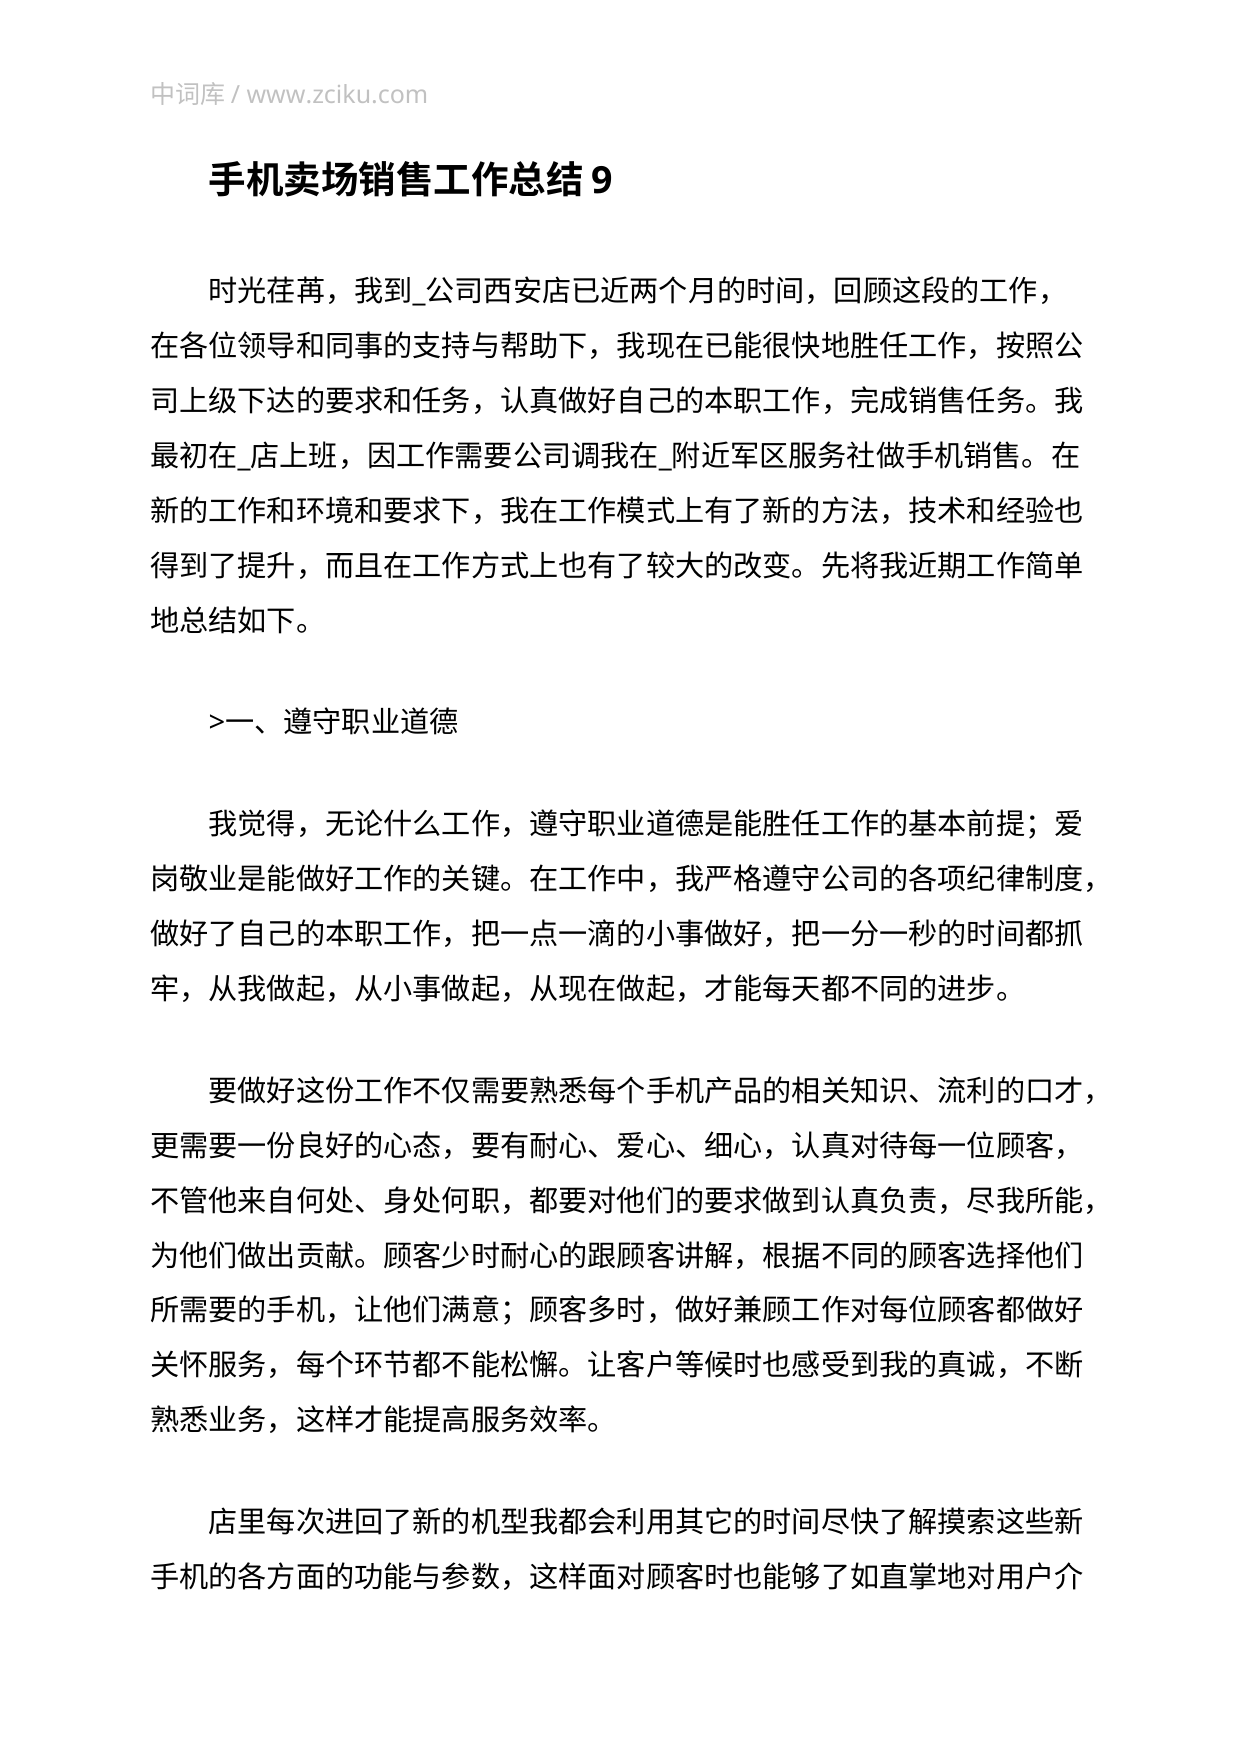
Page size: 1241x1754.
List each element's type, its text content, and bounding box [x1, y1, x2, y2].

text 我觉得，无论什么工作，遵守职业道德是能胜任工作的基本前提；爱岗敬业是能做好工作的关键。在工作中，我严格遵守公司的各项纪律制度，做好了自己的本职工作，把一点一滴的小事做好，把一分一秒的时间都抓牢，从我做起，从小事做起，从现在做起，才能每天都不同的进步。 [150, 801, 1090, 1008]
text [150, 1498, 1090, 1596]
text 时光荏苒，我到_公司西安店已近两个月的时间，回顾这段的工作，在各位领导和同事的支持与帮助下，我现在已能很快地胜任工作，按照公司上级下达的要求和任务，认真做好自己的本职工作，完成销售任务。我最初在_店上班，因工作需要公司调我在_附近军区服务社做手机销售。在新的工作和环境和要求下，我在工作模式上有了新的方法，技术和经验也得到了提升，而且在工作方式上也有了较大的改变。先将我近期工作简单地总结如下。 [150, 268, 1090, 639]
text 手机卖场销售工作总结9 [150, 150, 1090, 204]
text 要做好这份工作不仅需要熟悉每个手机产品的相关知识、流利的口才，更需要一份良好的心态，要有耐心、爱心、细心，认真对待每一位顾客，不管他来自何处、身处何职，都要对他们的要求做到认真负责，尽我所能，为他们做出贡献。顾客少时耐心的跟顾客讲解，根据不同的顾客选择他们所需要的手机，让他们满意；顾客多时，做好兼顾工作对每位顾客都做好关怀服务，每个环节都不能松懈。让客户等候时也感受到我的真诚，不断熟悉业务，这样才能提高服务效率。 [150, 1067, 1090, 1439]
text >一、遵守职业道德 [150, 699, 1090, 741]
